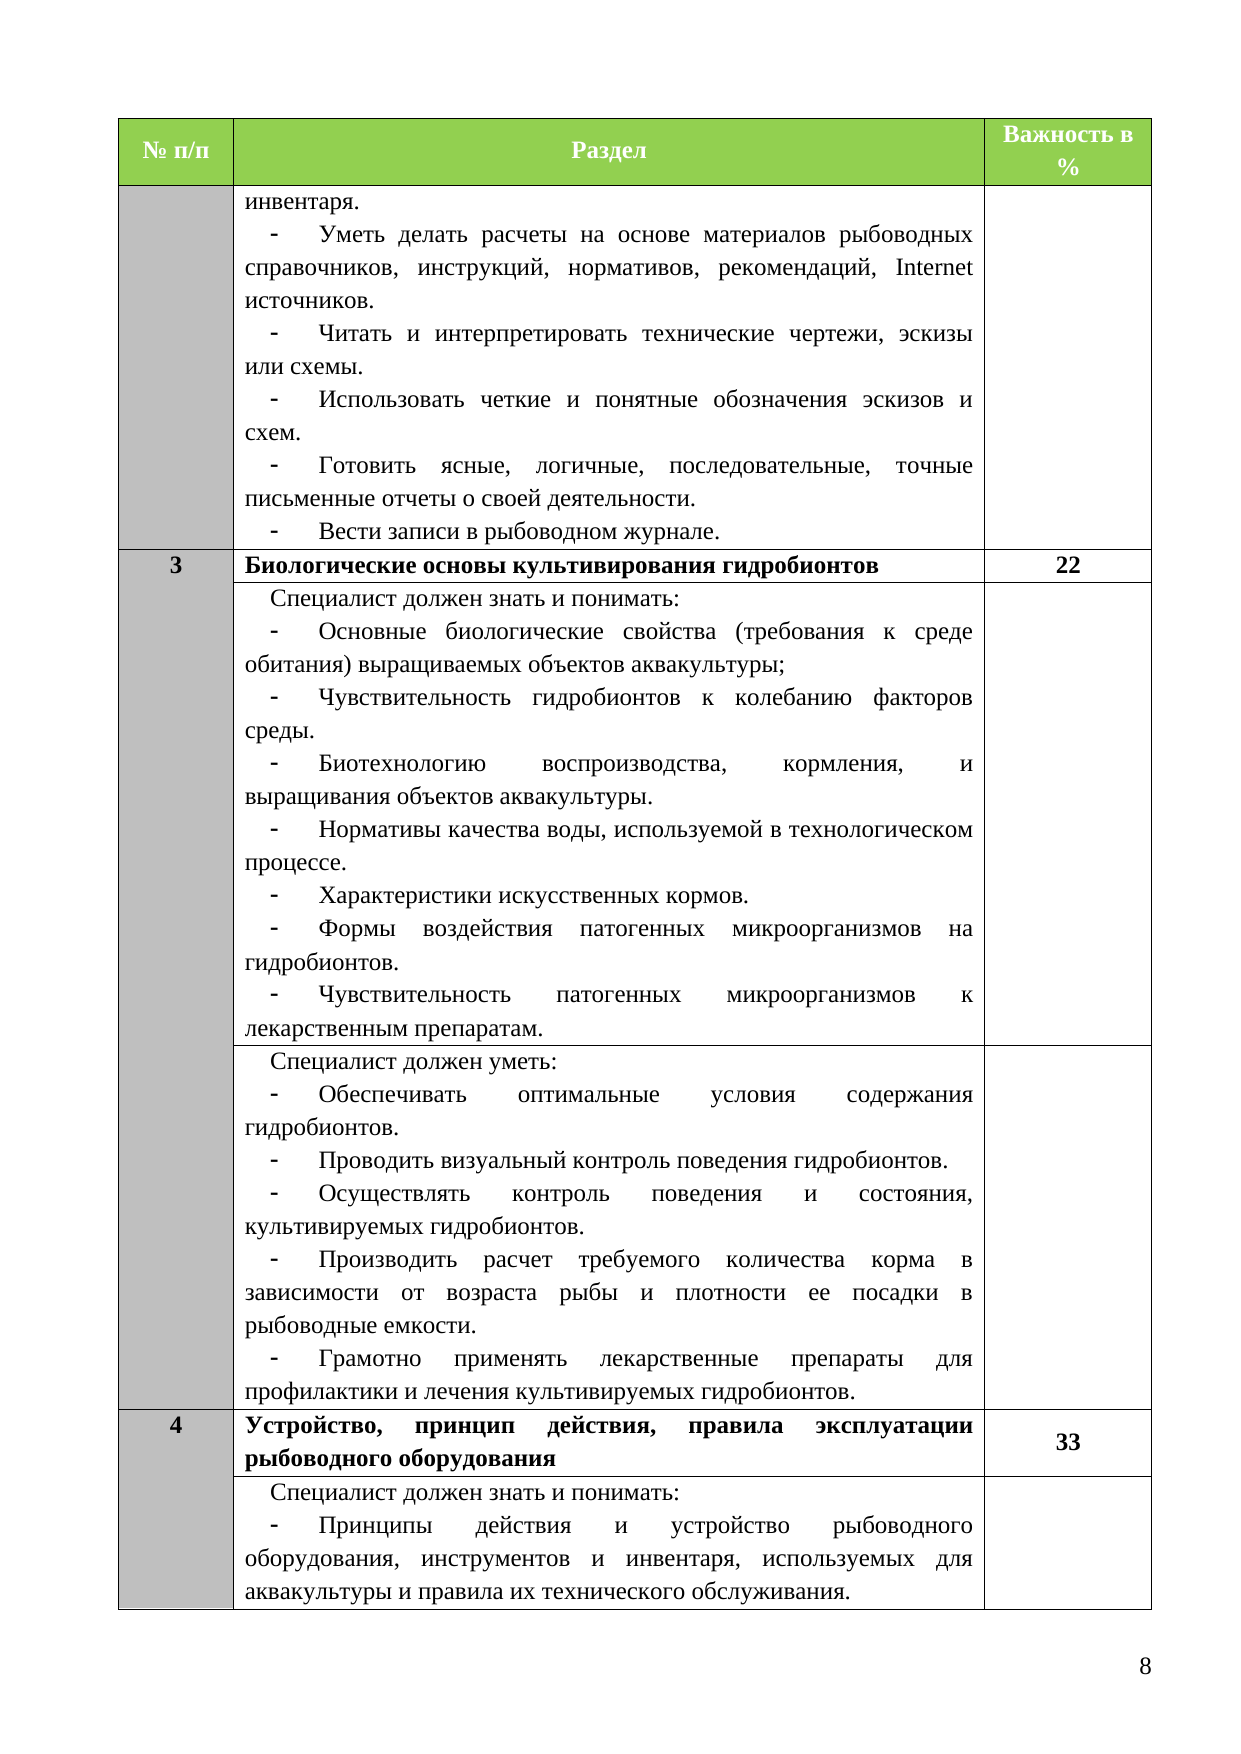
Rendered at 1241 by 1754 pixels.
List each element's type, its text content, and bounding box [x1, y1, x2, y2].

table_cell Биологические основы культивирования гидробионтов [234, 550, 984, 582]
table_cell [985, 583, 1151, 1045]
table_cell 4 [119, 1410, 233, 1608]
table_header Важность в % [985, 119, 1151, 185]
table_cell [234, 1477, 984, 1608]
table_cell 33 [985, 1410, 1151, 1476]
table_cell 3 [119, 550, 233, 1409]
table_cell Специалист должен знать и понимать: Основные биологические свойства (требования к среде обитания) выращиваемых объектов аквакультуры; Чувствительность гидробионтов к колебанию факторов среды. Биотехнологию воспроизводства, кормления, и выращивания объектов аквакультуры. Нормативы качества воды, используемой в технологическом процессе. Характеристики искусственных кормов. Формы воздействия патогенных микроорганизмов на гидробионтов. Чувствительность патогенных микроорганизмов к лекарственным препаратам. [234, 583, 984, 1045]
table_cell [985, 1046, 1151, 1409]
table_cell Устройство, принцип действия, правила эксплуатации рыбоводного оборудования [234, 1410, 984, 1476]
table_header Раздел [234, 119, 984, 185]
table_cell [985, 1477, 1151, 1608]
table_cell Специалист должен уметь: Обеспечивать оптимальные условия содержания гидробионтов. Проводить визуальный контроль поведения гидробионтов. Осуществлять контроль поведения и состояния, культивируемых гидробионтов. Производить расчет требуемого количества корма в зависимости от возраста рыбы и плотности ее посадки в рыбоводные емкости. Грамотно применять лекарственные препараты для профилактики и лечения культивируемых гидробионтов. [234, 1046, 984, 1409]
table_cell 22 [985, 550, 1151, 582]
table_header № п/п [119, 119, 233, 185]
table_cell [985, 186, 1151, 549]
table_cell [234, 186, 984, 549]
